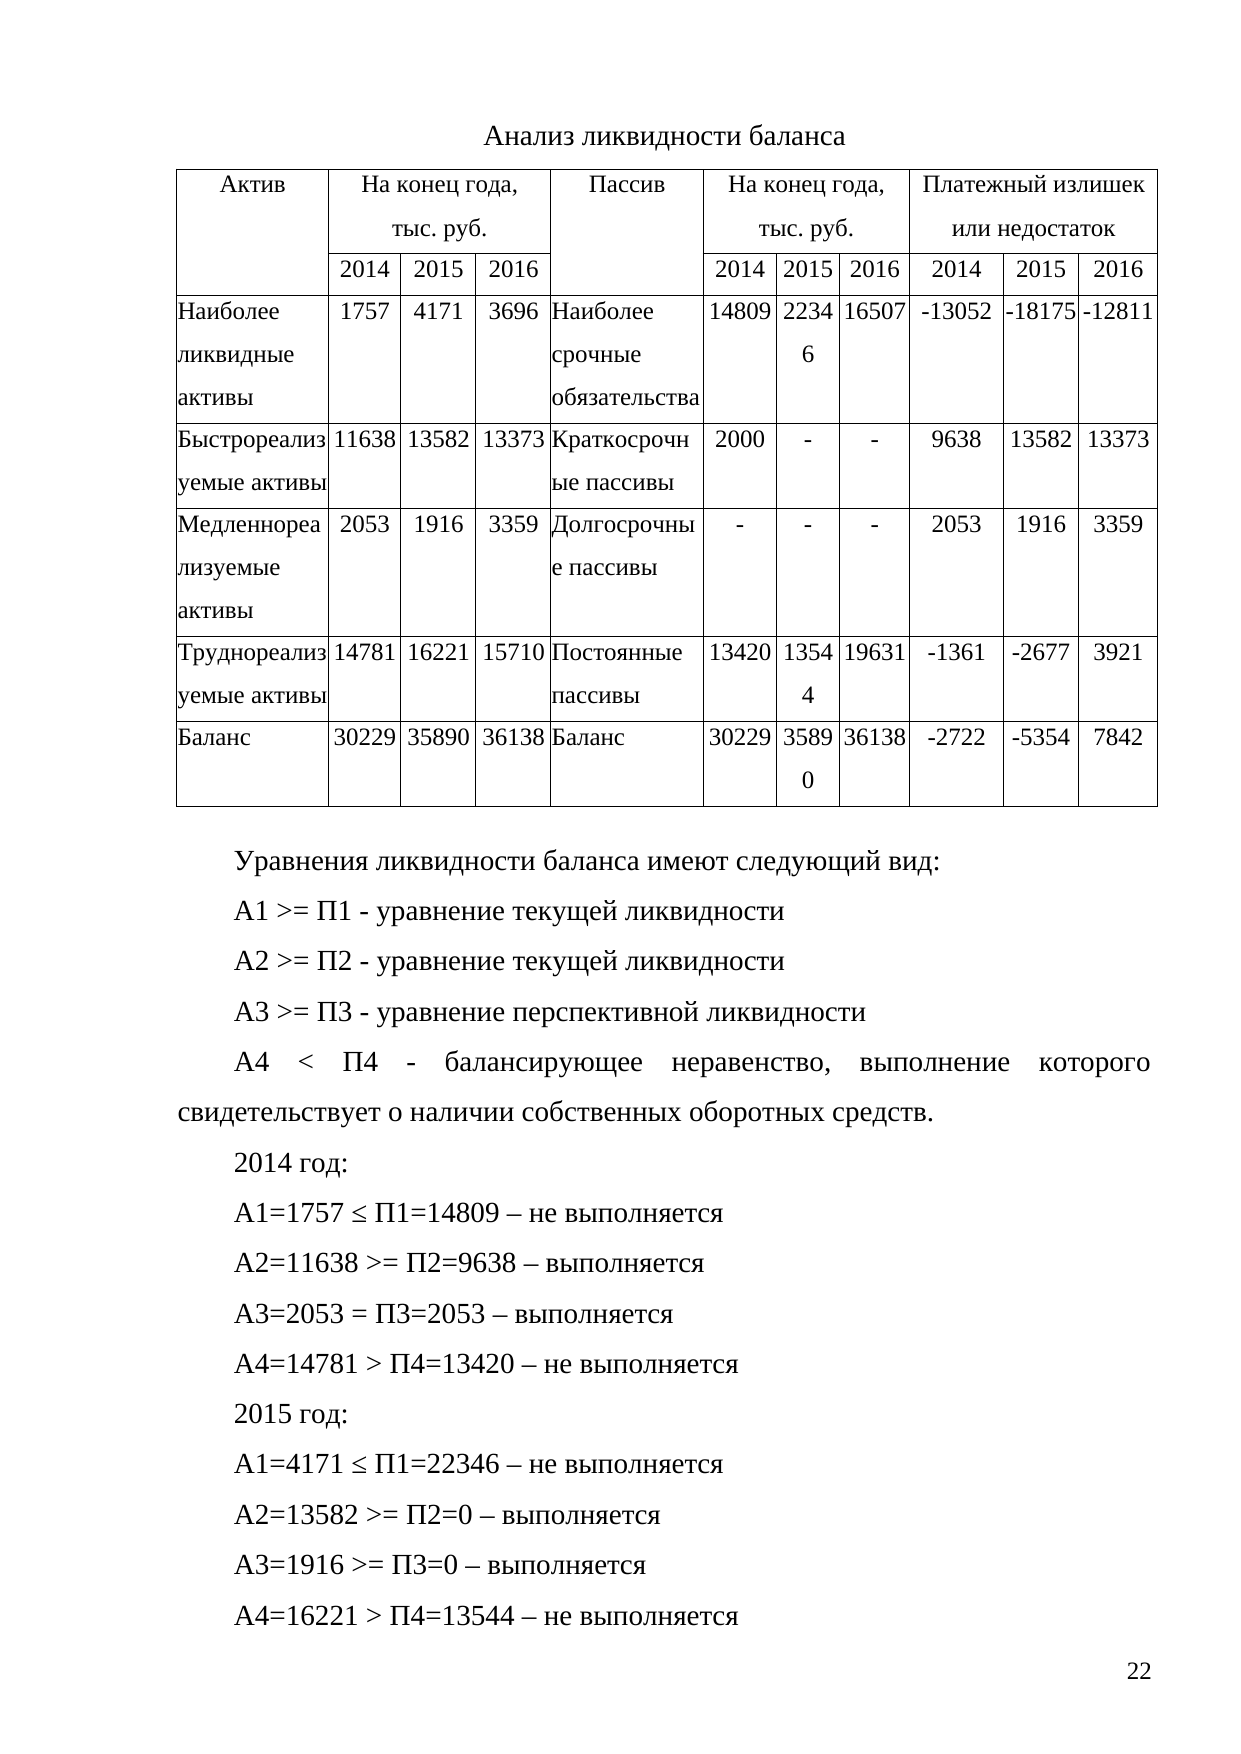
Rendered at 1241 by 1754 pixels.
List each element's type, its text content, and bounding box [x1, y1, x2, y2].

table_cell 13582 [1004, 424, 1078, 508]
text Уравнения ликвидности баланса имеют следующий вид: [177, 843, 1152, 876]
table_cell Краткосрочные пассивы [551, 424, 703, 508]
table_cell 14809 [704, 296, 776, 423]
table_cell 2053 [910, 509, 1003, 636]
table_cell 1916 [1004, 509, 1078, 636]
table_cell 13420 [704, 637, 776, 721]
text 2015 год: [177, 1396, 1152, 1430]
table_cell 22346 [777, 296, 839, 423]
table_cell 2000 [704, 424, 776, 508]
table_cell Наиболее ликвидные активы [177, 296, 328, 423]
table_cell Медленнореализуемые активы [177, 509, 328, 636]
text Анализ ликвидности баланса [177, 118, 1152, 152]
table_cell 14781 [329, 637, 400, 721]
table_cell 2014 [329, 254, 400, 295]
table_cell Наиболее срочные обязательства [551, 296, 703, 423]
table_cell -12811 [1079, 296, 1157, 423]
text А3=2053 = П3=2053 – выполняется [177, 1296, 1152, 1329]
table_cell 2016 [476, 254, 550, 295]
text А4 < П4 - балансирующее неравенство, выполнение которого свидетельствует о наличии собственных оборотных средств. [177, 1044, 1152, 1128]
table_cell 4171 [401, 296, 475, 423]
table_cell 3359 [1079, 509, 1157, 636]
table_cell 1916 [401, 509, 475, 636]
table_cell - [777, 509, 839, 636]
table_cell 16507 [840, 296, 909, 423]
table_cell 2015 [777, 254, 839, 295]
table_cell 3696 [476, 296, 550, 423]
table_header На конец года, тыс. руб. [329, 170, 550, 253]
table_cell 13373 [1079, 424, 1157, 508]
table_cell Постоянные пассивы [551, 637, 703, 721]
table_cell - [840, 424, 909, 508]
table_cell Баланс [551, 722, 703, 806]
table_cell 2014 [704, 254, 776, 295]
table_cell 13544 [777, 637, 839, 721]
table_cell 35890 [401, 722, 475, 806]
table_cell Долгосрочные пассивы [551, 509, 703, 636]
table_cell Труднореализуемые активы [177, 637, 328, 721]
table_cell 2053 [329, 509, 400, 636]
text 2014 год: [177, 1145, 1152, 1178]
table_cell 2015 [401, 254, 475, 295]
table_cell -18175 [1004, 296, 1078, 423]
table_cell 7842 [1079, 722, 1157, 806]
table_cell - [704, 509, 776, 636]
table_cell 13373 [476, 424, 550, 508]
table_cell -5354 [1004, 722, 1078, 806]
text А1 >= П1 - уравнение текущей ликвидности [177, 893, 1152, 927]
table_header Актив [177, 170, 328, 295]
table_cell -2677 [1004, 637, 1078, 721]
text А1=1757 ≤ П1=14809 – не выполняется [177, 1195, 1152, 1229]
table_cell 2016 [1079, 254, 1157, 295]
table_cell - [840, 509, 909, 636]
table_cell Быстрореализуемые активы [177, 424, 328, 508]
table_cell 36138 [840, 722, 909, 806]
table_header Платежный излишек или недостаток [910, 170, 1157, 253]
table_cell 11638 [329, 424, 400, 508]
table_cell 36138 [476, 722, 550, 806]
table_cell 2014 [910, 254, 1003, 295]
table_cell 30229 [704, 722, 776, 806]
table_cell 16221 [401, 637, 475, 721]
text А4=14781 > П4=13420 – не выполняется [177, 1346, 1152, 1379]
table_cell -13052 [910, 296, 1003, 423]
text А2 >= П2 - уравнение текущей ликвидности [177, 943, 1152, 977]
table_cell 35890 [777, 722, 839, 806]
table_cell 19631 [840, 637, 909, 721]
table_header На конец года, тыс. руб. [704, 170, 909, 253]
table_cell 3921 [1079, 637, 1157, 721]
table_cell -2722 [910, 722, 1003, 806]
table_header Пассив [551, 170, 703, 295]
text А4=16221 > П4=13544 – не выполняется [177, 1598, 1152, 1631]
text А1=4171 ≤ П1=22346 – не выполняется [177, 1447, 1152, 1480]
table_cell 30229 [329, 722, 400, 806]
text А3 >= П3 - уравнение перспективной ликвидности [177, 994, 1152, 1027]
table_cell Баланс [177, 722, 328, 806]
text А3=1916 >= П3=0 – выполняется [177, 1547, 1152, 1581]
table_cell 15710 [476, 637, 550, 721]
table_cell - [777, 424, 839, 508]
table_cell 9638 [910, 424, 1003, 508]
text А2=11638 >= П2=9638 – выполняется [177, 1245, 1152, 1279]
table_cell 1757 [329, 296, 400, 423]
table_cell -1361 [910, 637, 1003, 721]
table_cell 3359 [476, 509, 550, 636]
table_cell 13582 [401, 424, 475, 508]
table_cell 2016 [840, 254, 909, 295]
text А2=13582 >= П2=0 – выполняется [177, 1497, 1152, 1531]
table_cell 2015 [1004, 254, 1078, 295]
